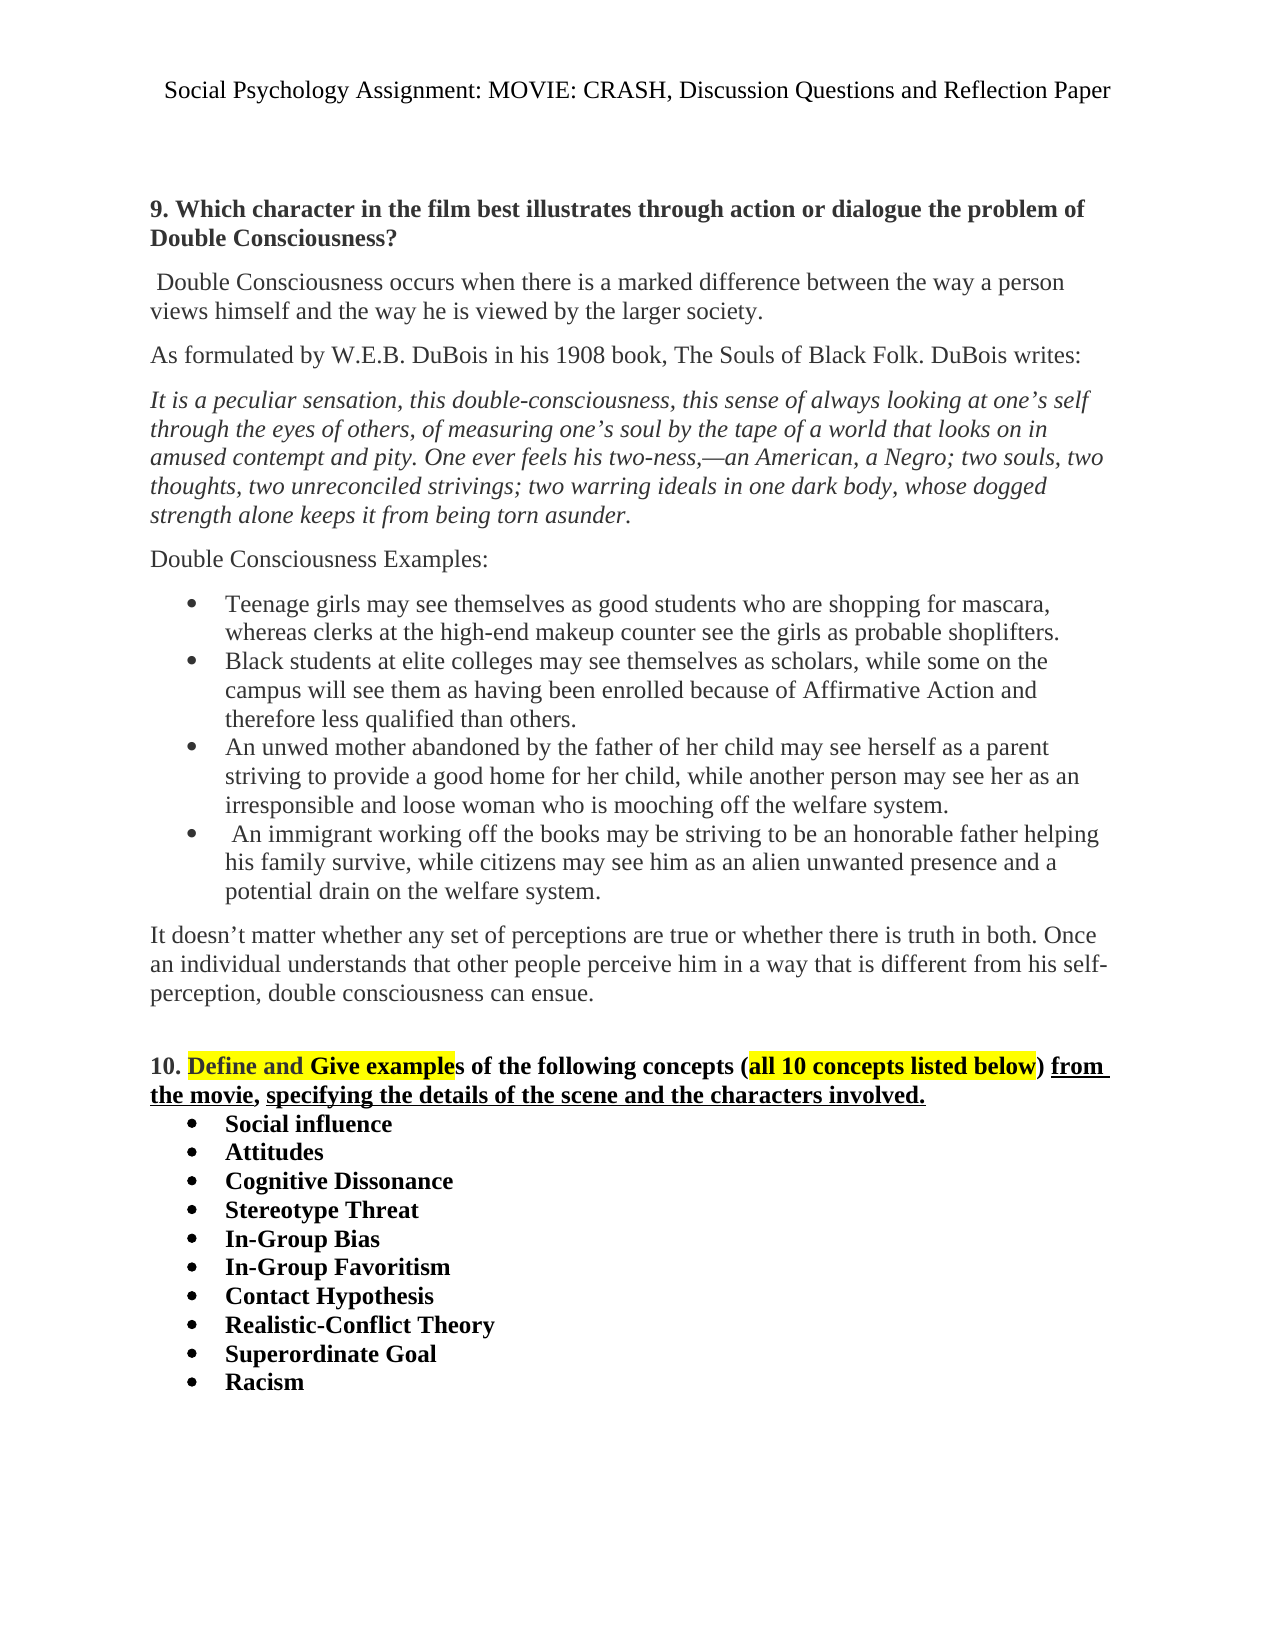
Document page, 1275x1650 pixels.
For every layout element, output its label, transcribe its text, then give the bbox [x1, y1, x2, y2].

list Social influence [187, 1109, 1125, 1137]
list An unwed mother abandoned by the father of her child may see herself as a parent striving to provide a good home for her child, while another person may see her as an irresponsible and loose woman who is mooching off the welfare system. [187, 732, 1125, 819]
text 9. Which character in the film best illustrates through action or dialogue the problem of Double Consciousness? [150, 194, 1125, 252]
list Black students at elite colleges may see themselves as scholars, while some on the campus will see them as having been enrolled because of Affirmative Action and therefore less qualified than others. [187, 646, 1125, 732]
list Attitudes [187, 1137, 1125, 1166]
text As formulated by W.E.B. DuBois in his 1908 book, The Souls of Black Folk. DuBois writes: [150, 341, 1125, 369]
list Stereotype Threat [187, 1195, 1125, 1224]
list Racism [187, 1367, 1125, 1396]
list Superordinate Goal [187, 1339, 1125, 1367]
text 10. Define and Give examples of the following concepts (all 10 concepts listed below) from the movie, specifying the details of the scene and the characters involved. [150, 1051, 1125, 1109]
list Teenage girls may see themselves as good students who are shopping for mascara, whereas clerks at the high-end makeup counter see the girls as probable shoplifters. [187, 589, 1125, 646]
list In-Group Bias [187, 1224, 1125, 1252]
text Double Consciousness occurs when there is a marked difference between the way a person views himself and the way he is viewed by the larger society. [150, 267, 1125, 325]
text It is a peculiar sensation, this double-consciousness, this sense of always looking at one’s self through the eyes of others, of measuring one’s soul by the tape of a world that looks on in amused contempt and pity. One ever feels his two-ness,—an American, a Negro; two souls, two thoughts, two unreconciled strivings; two warring ideals in one dark body, whose dogged strength alone keeps it from being torn asunder. [150, 385, 1125, 529]
text It doesn’t matter whether any set of perceptions are true or whether there is truth in both. Once an individual understands that other people perceive him in a way that is different from his self-perception, double consciousness can ensue. [150, 921, 1125, 1007]
list In-Group Favoritism [187, 1252, 1125, 1281]
list Realistic-Conflict Theory [187, 1310, 1125, 1339]
list Cognitive Dissonance [187, 1166, 1125, 1195]
list An immigrant working off the books may be striving to be an honorable father helping his family survive, while citizens may see him as an alien unwanted presence and a potential drain on the welfare system. [187, 819, 1125, 905]
text Double Consciousness Examples: [150, 544, 1125, 573]
list Contact Hypothesis [187, 1281, 1125, 1310]
